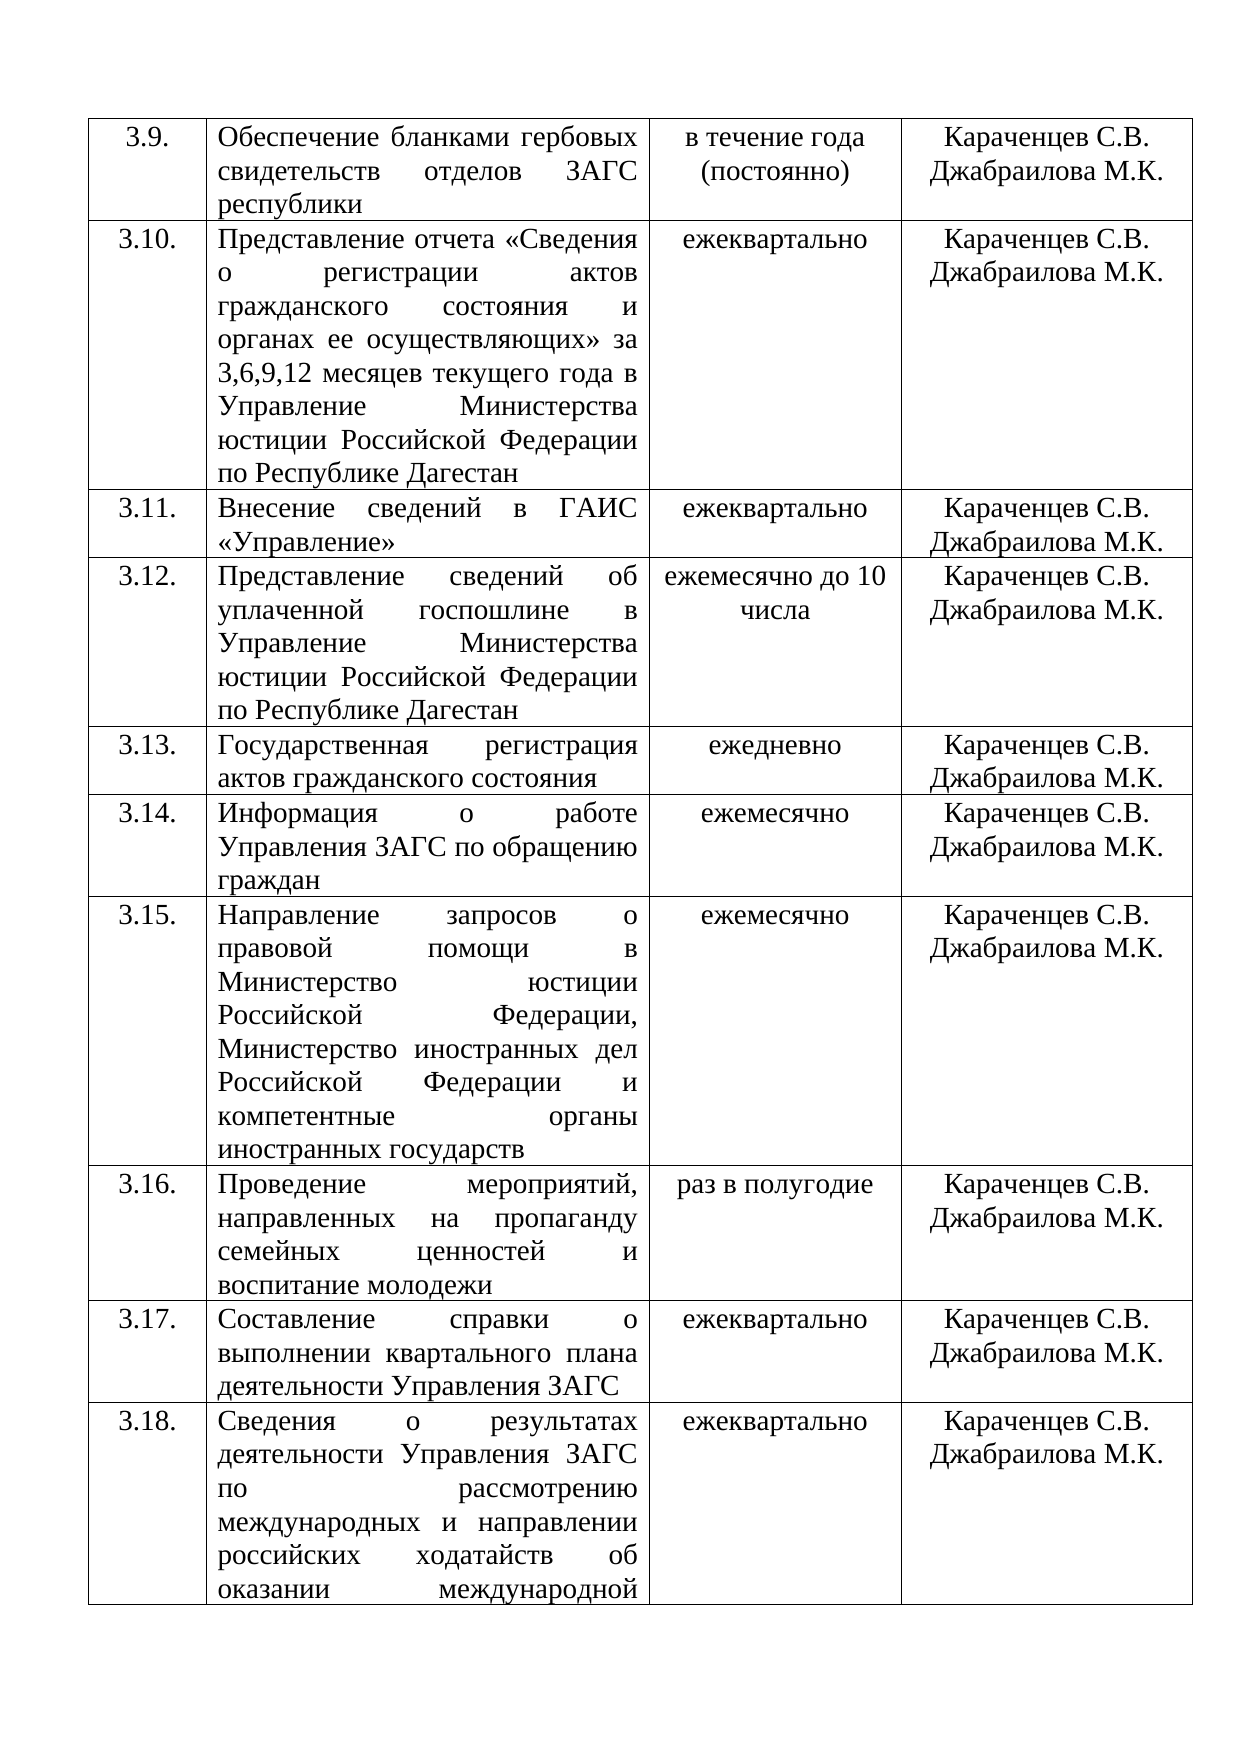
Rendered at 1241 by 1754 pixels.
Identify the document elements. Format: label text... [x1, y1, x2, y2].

table_cell ежеквартально [650, 221, 901, 489]
table_cell Караченцев С.В. Джабраилова М.К. [902, 897, 1192, 1165]
table_cell Обеспечение бланками гербовых свидетельств отделов ЗАГС республики [207, 119, 649, 220]
table_cell Караченцев С.В. Джабраилова М.К. [902, 1301, 1192, 1402]
table_cell Караченцев С.В. Джабраилова М.К. [902, 1166, 1192, 1300]
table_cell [902, 1403, 1192, 1604]
table_cell 3.12. [89, 558, 206, 726]
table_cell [902, 119, 1192, 220]
table_cell ежемесячно до 10 числа [650, 558, 901, 726]
table_cell ежеквартально [650, 490, 901, 557]
table_cell 3.15. [89, 897, 206, 1165]
table_cell Информация о работе Управления ЗАГС по обращению граждан [207, 795, 649, 896]
table_cell в течение года (постоянно) [650, 119, 901, 220]
table_cell 3.17. [89, 1301, 206, 1402]
table_cell Караченцев С.В. Джабраилова М.К. [902, 490, 1192, 557]
table_cell Направление запросов о правовой помощи в Министерство юстиции Российской Федерации, Министерство иностранных дел Российской Федерации и компетентные органы иностранных государств [207, 897, 649, 1165]
table_cell Караченцев С.В. Джабраилова М.К. [902, 795, 1192, 896]
table_cell ежеквартально [650, 1403, 901, 1604]
table_cell ежедневно [650, 727, 901, 794]
table_cell ежеквартально [650, 1301, 901, 1402]
table_cell Караченцев С.В. Джабраилова М.К. [902, 221, 1192, 489]
table_cell 3.9. [89, 119, 206, 220]
table_cell ежемесячно [650, 897, 901, 1165]
table_cell 3.16. [89, 1166, 206, 1300]
table_cell Представление отчета «Сведения о регистрации актов гражданского состояния и органах ее осуществляющих» за 3,6,9,12 месяцев текущего года в Управление Министерства юстиции Российской Федерации по Республике Дагестан [207, 221, 649, 489]
table_cell раз в полугодие [650, 1166, 901, 1300]
table_cell Представление сведений об уплаченной госпошлине в Управление Министерства юстиции Российской Федерации по Республике Дагестан [207, 558, 649, 726]
table_cell 3.11. [89, 490, 206, 557]
table_cell ежемесячно [650, 795, 901, 896]
table_cell Караченцев С.В. Джабраилова М.К. [902, 558, 1192, 726]
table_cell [207, 1403, 649, 1604]
table_cell Проведение мероприятий, направленных на пропаганду семейных ценностей и воспитание молодежи [207, 1166, 649, 1300]
table_cell 3.18. [89, 1403, 206, 1604]
table_cell 3.10. [89, 221, 206, 489]
table_cell Государственная регистрация актов гражданского состояния [207, 727, 649, 794]
table_cell Составление справки о выполнении квартального плана деятельности Управления ЗАГС [207, 1301, 649, 1402]
table_cell Внесение сведений в ГАИС «Управление» [207, 490, 649, 557]
table_cell 3.14. [89, 795, 206, 896]
table_cell Караченцев С.В. Джабраилова М.К. [902, 727, 1192, 794]
table_cell 3.13. [89, 727, 206, 794]
